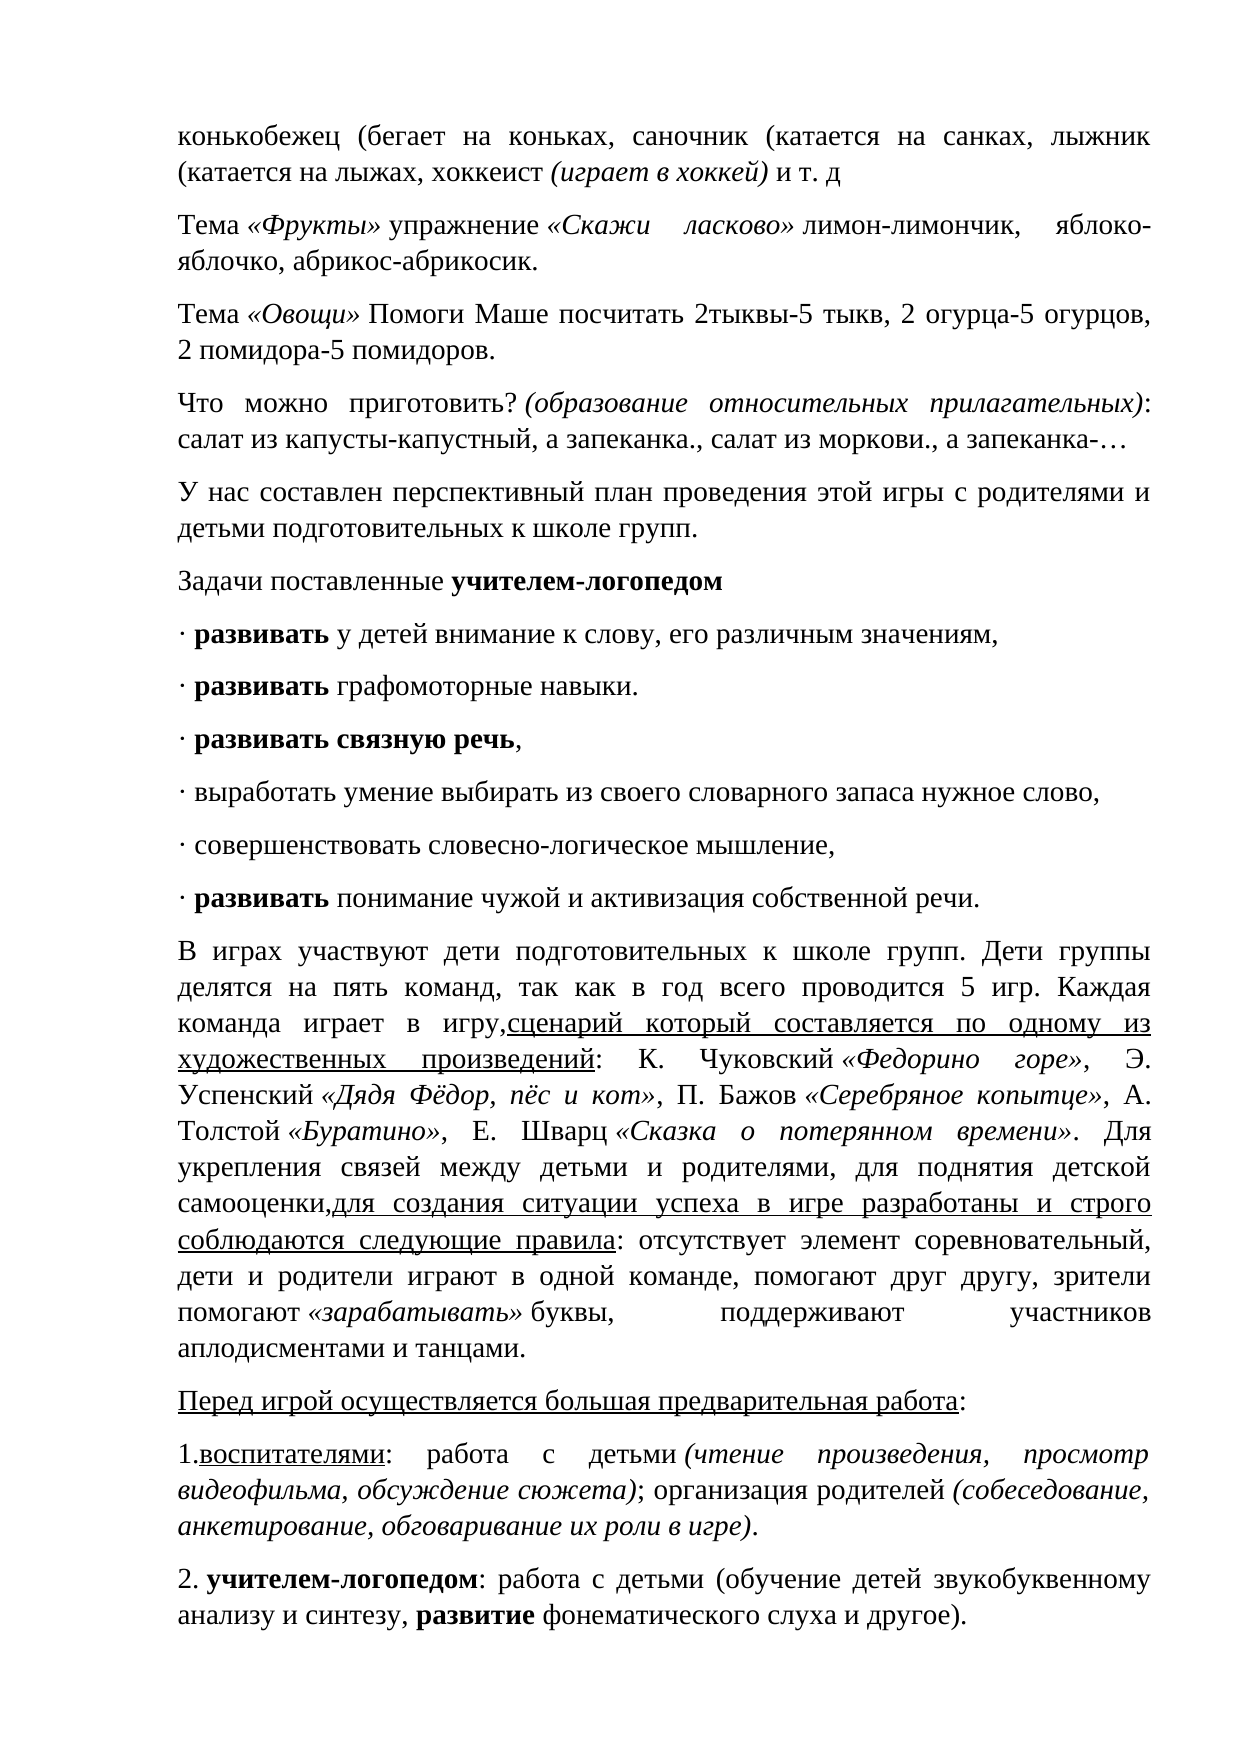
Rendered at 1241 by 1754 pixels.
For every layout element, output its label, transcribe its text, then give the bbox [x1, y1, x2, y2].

text · развивать графомоторные навыки. [177, 668, 1152, 702]
text 2. учителем-логопедом: работа с детьми (обучение детей звукобуквенному анализу и синтезу, развитие фонематического слуха и другое). [177, 1561, 1152, 1631]
text · развивать связную речь, [177, 721, 1152, 755]
text конькобежец (бегает на коньках, саночник (катается на санках, лыжник (катается на лыжах, хоккеист (играет в хоккей) и т. д [177, 118, 1152, 188]
text · совершенствовать словесно-логическое мышление, [177, 827, 1152, 861]
text 1.воспитателями: работа с детьми (чтение произведения, просмотр видеофильма, обсуждение сюжета); организация родителей (собеседование, анкетирование, обговаривание их роли в игре). [177, 1436, 1152, 1542]
text У нас составлен перспективный план проведения этой игры с родителями и детьми подготовительных к школе групп. [177, 474, 1152, 544]
text · развивать понимание чужой и активизация собственной речи. [177, 880, 1152, 913]
text Перед игрой осуществляется большая предварительная работа: [177, 1383, 1152, 1417]
text · развивать у детей внимание к слову, его различным значениям, [177, 616, 1152, 649]
text Задачи поставленные учителем-логопедом [177, 563, 1152, 596]
text Тема «Овощи» Помоги Маше посчитать 2тыквы-5 тыкв, 2 огурца-5 огурцов, 2 помидора-5 помидоров. [177, 296, 1152, 366]
text · выработать умение выбирать из своего словарного запаса нужное слово, [177, 774, 1152, 808]
text Тема «Фрукты» упражнение «Скажи ласково» лимон-лимончик, яблоко-яблочко, абрикос-абрикосик. [177, 207, 1152, 277]
text Что можно приготовить? (образование относительных прилагательных): салат из капусты-капустный, а запеканка., салат из моркови., а запеканка-… [177, 385, 1152, 455]
text В играх участвуют дети подготовительных к школе групп. Дети группы делятся на пять команд, так как в год всего проводится 5 игр. Каждая команда играет в игру,сценарий который составляется по одному из художественных произведений: К. Чуковский «Федорино горе», Э. Успенский «Дядя Фёдор, пёс и кот», П. Бажов «Серебряное копытце», А. Толстой «Буратино», Е. Шварц «Сказка о потерянном времени». Для укрепления связей между детьми и родителями, для поднятия детской самооценки,для создания ситуации успеха в игре разработаны и строго соблюдаются следующие правила: отсутствует элемент соревновательный, дети и родители играют в одной команде, помогают друг другу, зрители помогают «зарабатывать» буквы, поддерживают участников аплодисментами и танцами. [177, 933, 1152, 1364]
